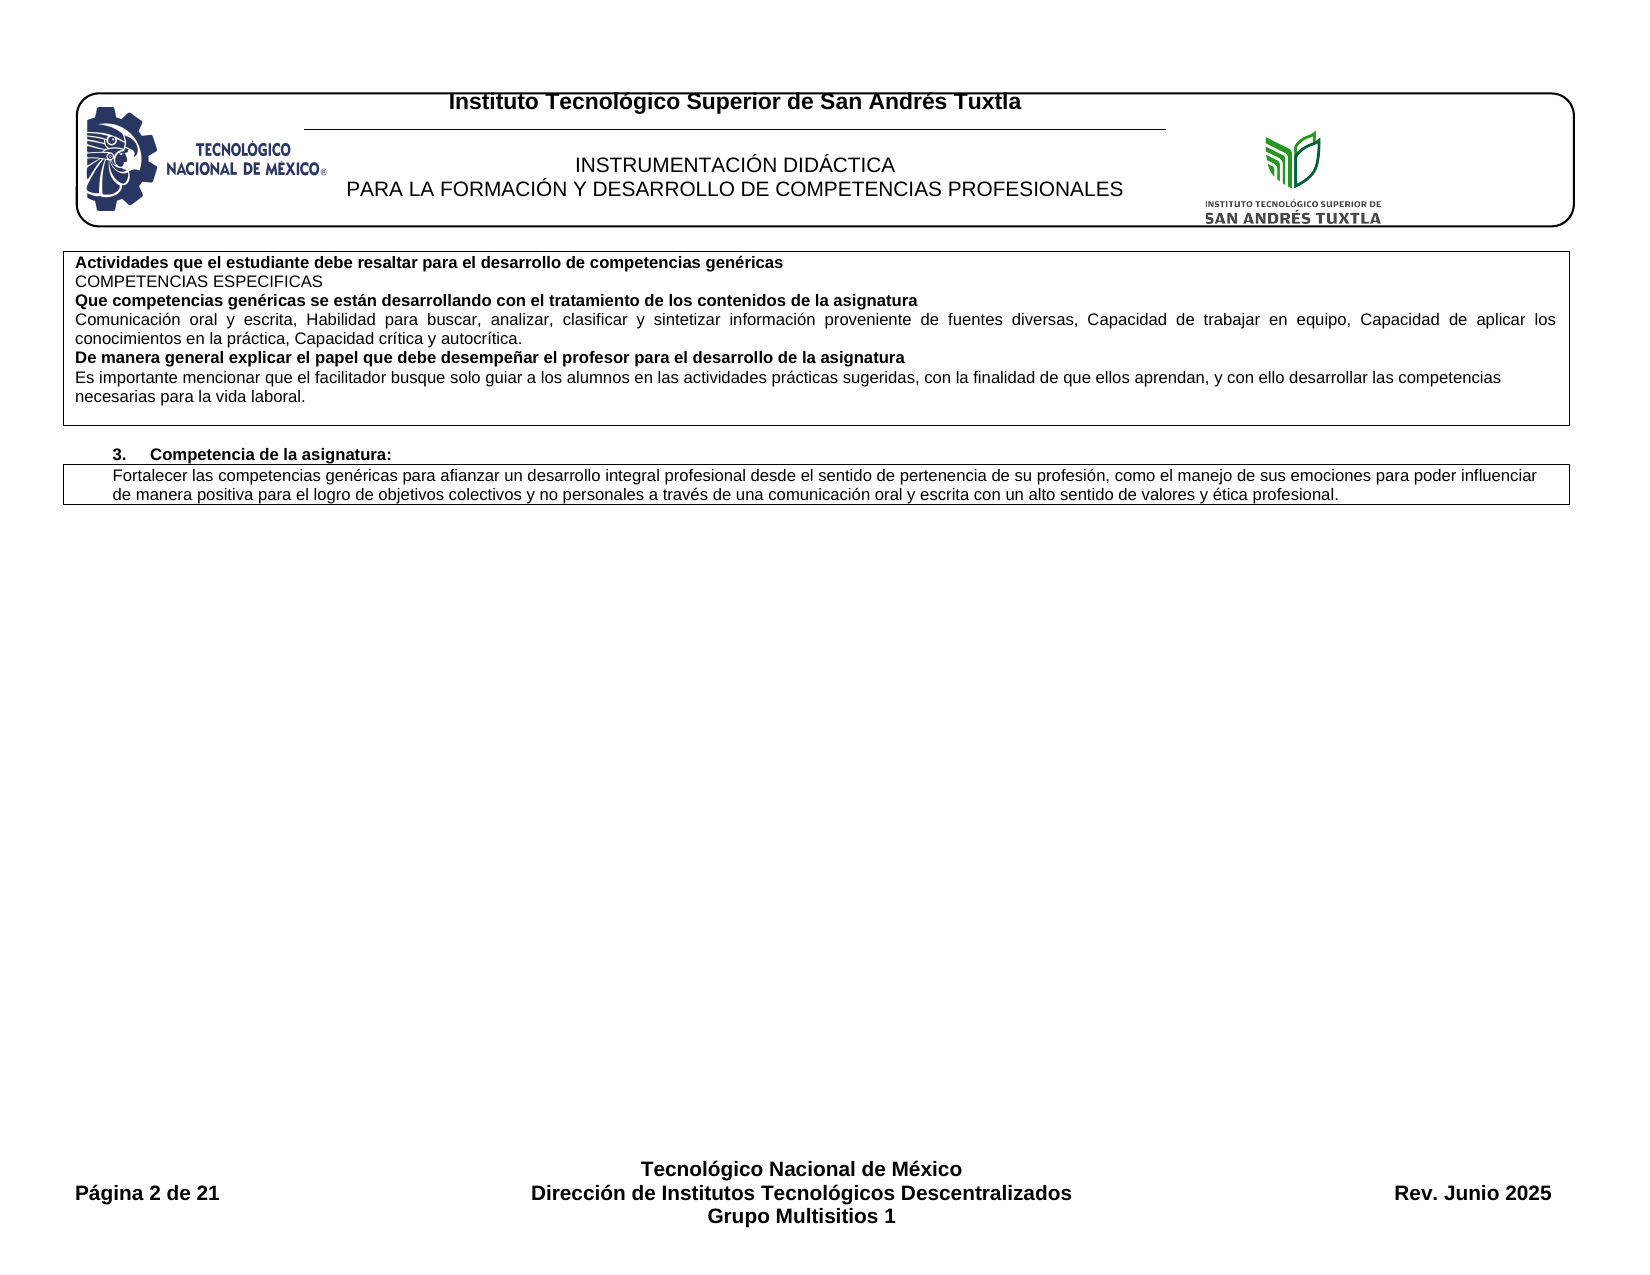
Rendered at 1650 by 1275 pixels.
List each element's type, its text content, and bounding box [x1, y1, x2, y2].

list Competencia de la asignatura: [112, 445, 1575, 464]
picture [1205, 130, 1381, 224]
picture [86, 107, 327, 211]
table_header Fortalecer las competencias genéricas para afianzar un desarrollo integral profesional desde el sentido de pertenencia de su profesión, como el manejo de sus emociones para poder influenciar de manera positiva para el logro de objetivos colectivos y no personales a través de una comunicación oral y escrita con un alto sentido de valores y ética profesional. [64, 465, 1569, 504]
